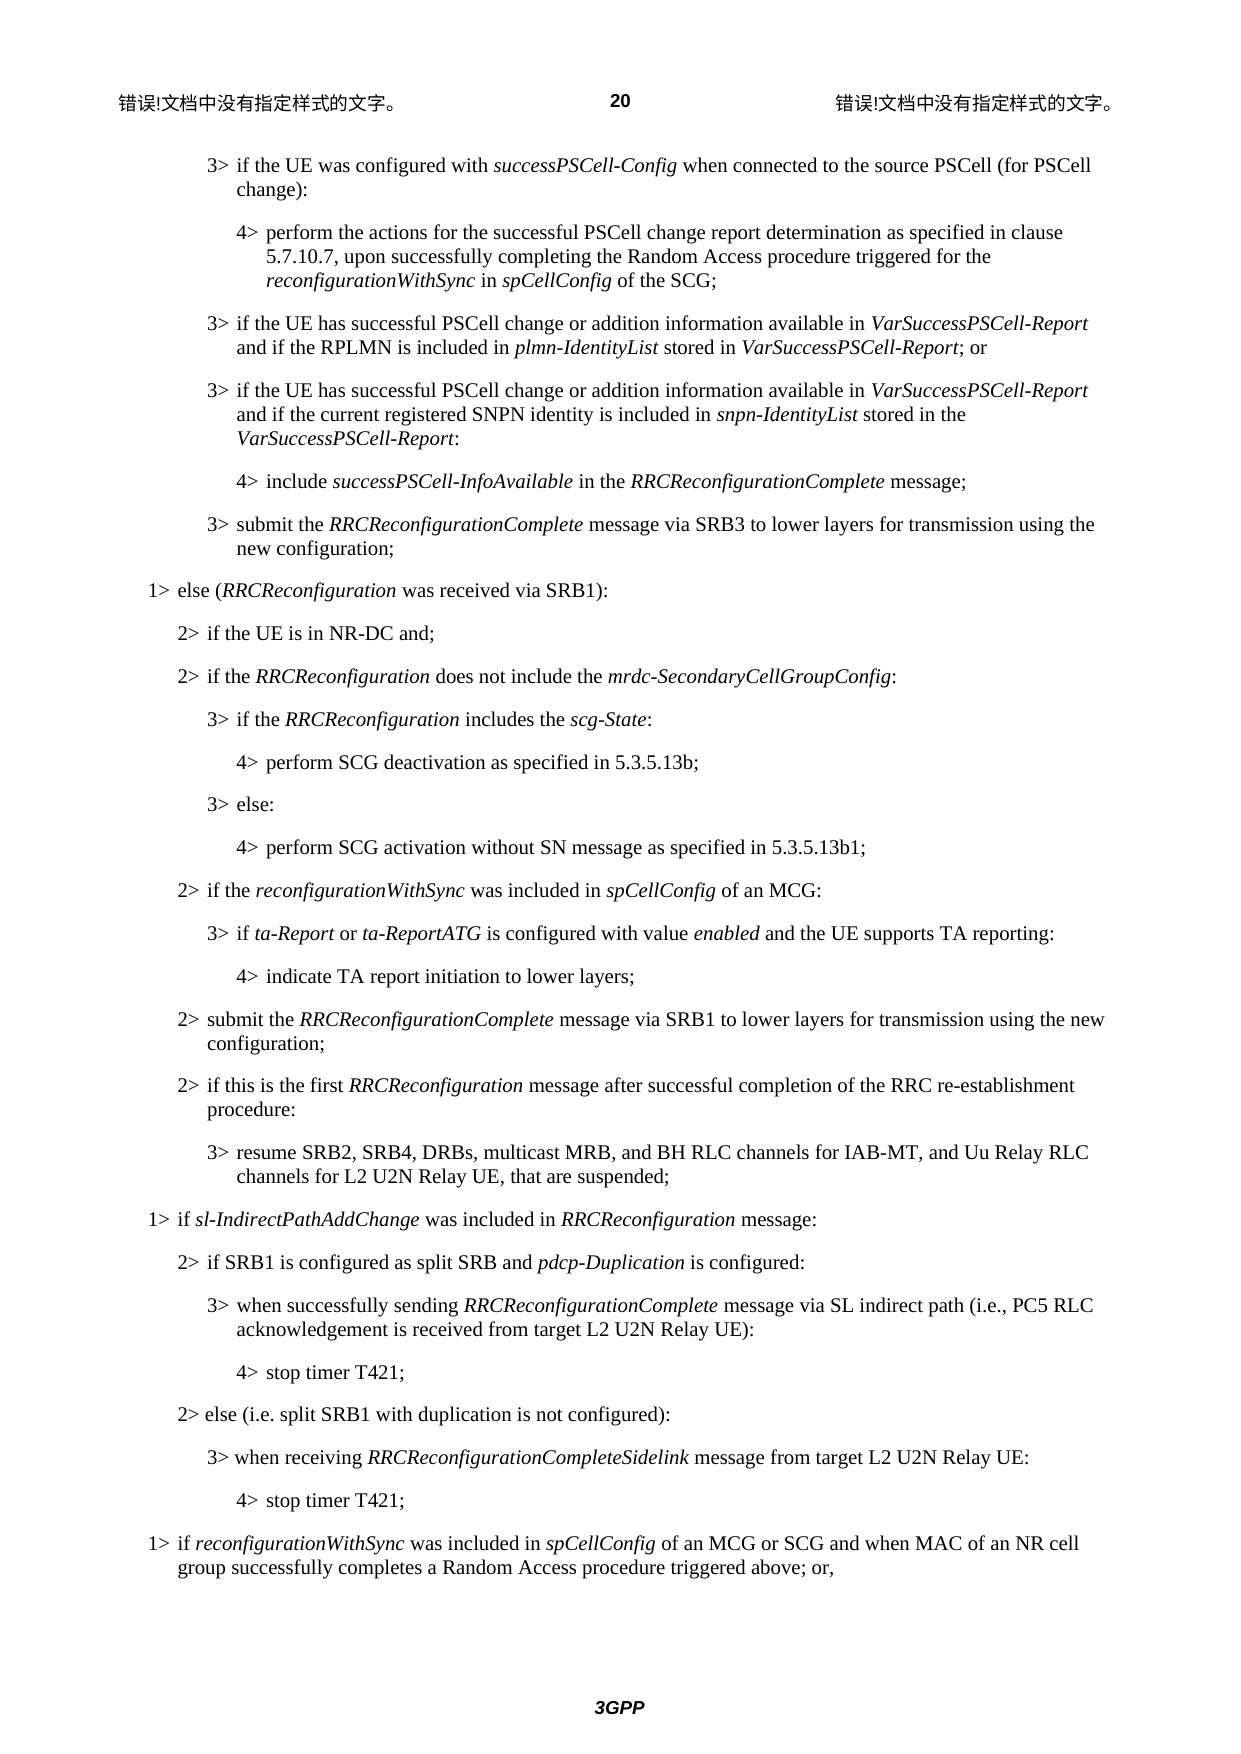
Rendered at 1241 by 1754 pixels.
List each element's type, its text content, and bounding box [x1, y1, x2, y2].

text 4> include successPSCell-InfoAvailable in the RRCReconfigurationComplete message; [236, 469, 1122, 493]
text 2> if the RRCReconfiguration does not include the mrdc-SecondaryCellGroupConfig: [177, 664, 1122, 688]
text 2> if this is the first RRCReconfiguration message after successful completion of the RRC re-establishment procedure: [177, 1073, 1122, 1121]
text 4> perform the actions for the successful PSCell change report determination as specified in clause 5.7.10.7, upon successfully completing the Random Access procedure triggered for the reconfigurationWithSync in spCellConfig of the SCG; [236, 220, 1122, 292]
text 4> perform SCG activation without SN message as specified in 5.3.5.13b1; [236, 835, 1122, 859]
text 4> stop timer T421; [236, 1488, 1122, 1512]
text 2> if SRB1 is configured as split SRB and pdcp-Duplication is configured: [177, 1250, 1122, 1274]
text 3> resume SRB2, SRB4, DRBs, multicast MRB, and BH RLC channels for IAB-MT, and Uu Relay RLC channels for L2 U2N Relay UE, that are suspended; [207, 1140, 1122, 1188]
text 2> if the reconfigurationWithSync was included in spCellConfig of an MCG: [177, 878, 1122, 902]
text 3> if the UE was configured with successPSCell-Config when connected to the source PSCell (for PSCell change): [207, 153, 1122, 201]
text 1> if reconfigurationWithSync was included in spCellConfig of an MCG or SCG and when MAC of an NR cell group successfully completes a Random Access procedure triggered above; or, [148, 1531, 1122, 1579]
text 4> perform SCG deactivation as specified in 5.3.5.13b; [236, 749, 1122, 774]
text 3> if the RRCReconfiguration includes the scg-State: [207, 707, 1122, 731]
text 3> if the UE has successful PSCell change or addition information available in VarSuccessPSCell-Report and if the current registered SNPN identity is included in snpn-IdentityList stored in the VarSuccessPSCell-Report: [207, 378, 1122, 450]
text 3> else: [207, 792, 1122, 816]
text 2> submit the RRCReconfigurationComplete message via SRB1 to lower layers for transmission using the new configuration; [177, 1006, 1122, 1054]
text 3> when receiving RRCReconfigurationCompleteSidelink message from target L2 U2N Relay UE: [207, 1445, 1122, 1469]
text 4> stop timer T421; [236, 1359, 1122, 1384]
text 3> if ta-Report or ta-ReportATG is configured with value enabled and the UE supports TA reporting: [207, 921, 1122, 945]
text 1> else (RRCReconfiguration was received via SRB1): [148, 578, 1122, 602]
text 1> if sl-IndirectPathAddChange was included in RRCReconfiguration message: [148, 1207, 1122, 1231]
text 3> if the UE has successful PSCell change or addition information available in VarSuccessPSCell-Report and if the RPLMN is included in plmn-IdentityList stored in VarSuccessPSCell-Report; or [207, 311, 1122, 359]
text 3> when successfully sending RRCReconfigurationComplete message via SL indirect path (i.e., PC5 RLC acknowledgement is received from target L2 U2N Relay UE): [207, 1293, 1122, 1341]
text 4> indicate TA report initiation to lower layers; [236, 964, 1122, 988]
text 2> if the UE is in NR-DC and; [177, 621, 1122, 645]
text 2> else (i.e. split SRB1 with duplication is not configured): [177, 1402, 1122, 1426]
text 3> submit the RRCReconfigurationComplete message via SRB3 to lower layers for transmission using the new configuration; [207, 511, 1122, 559]
